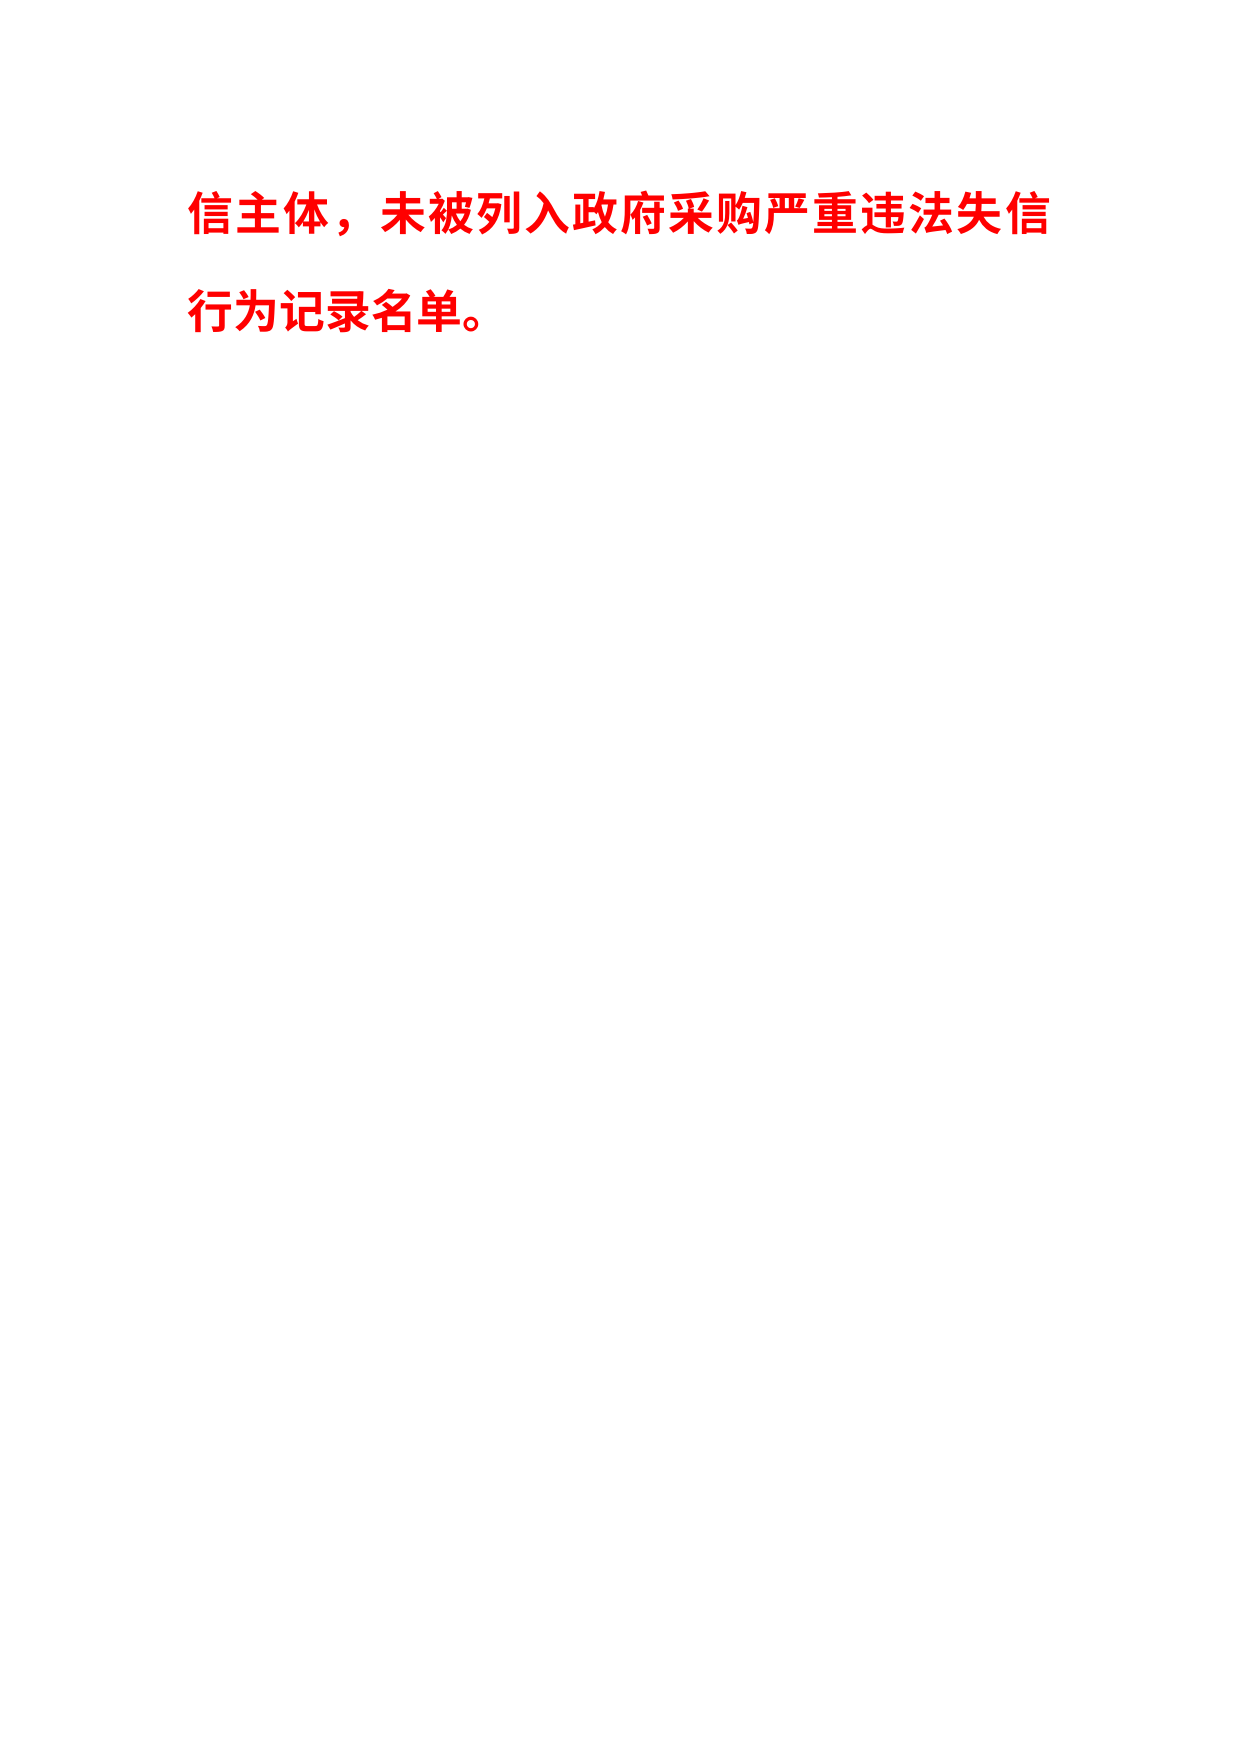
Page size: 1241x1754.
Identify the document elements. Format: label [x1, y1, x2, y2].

text [187, 162, 1053, 357]
